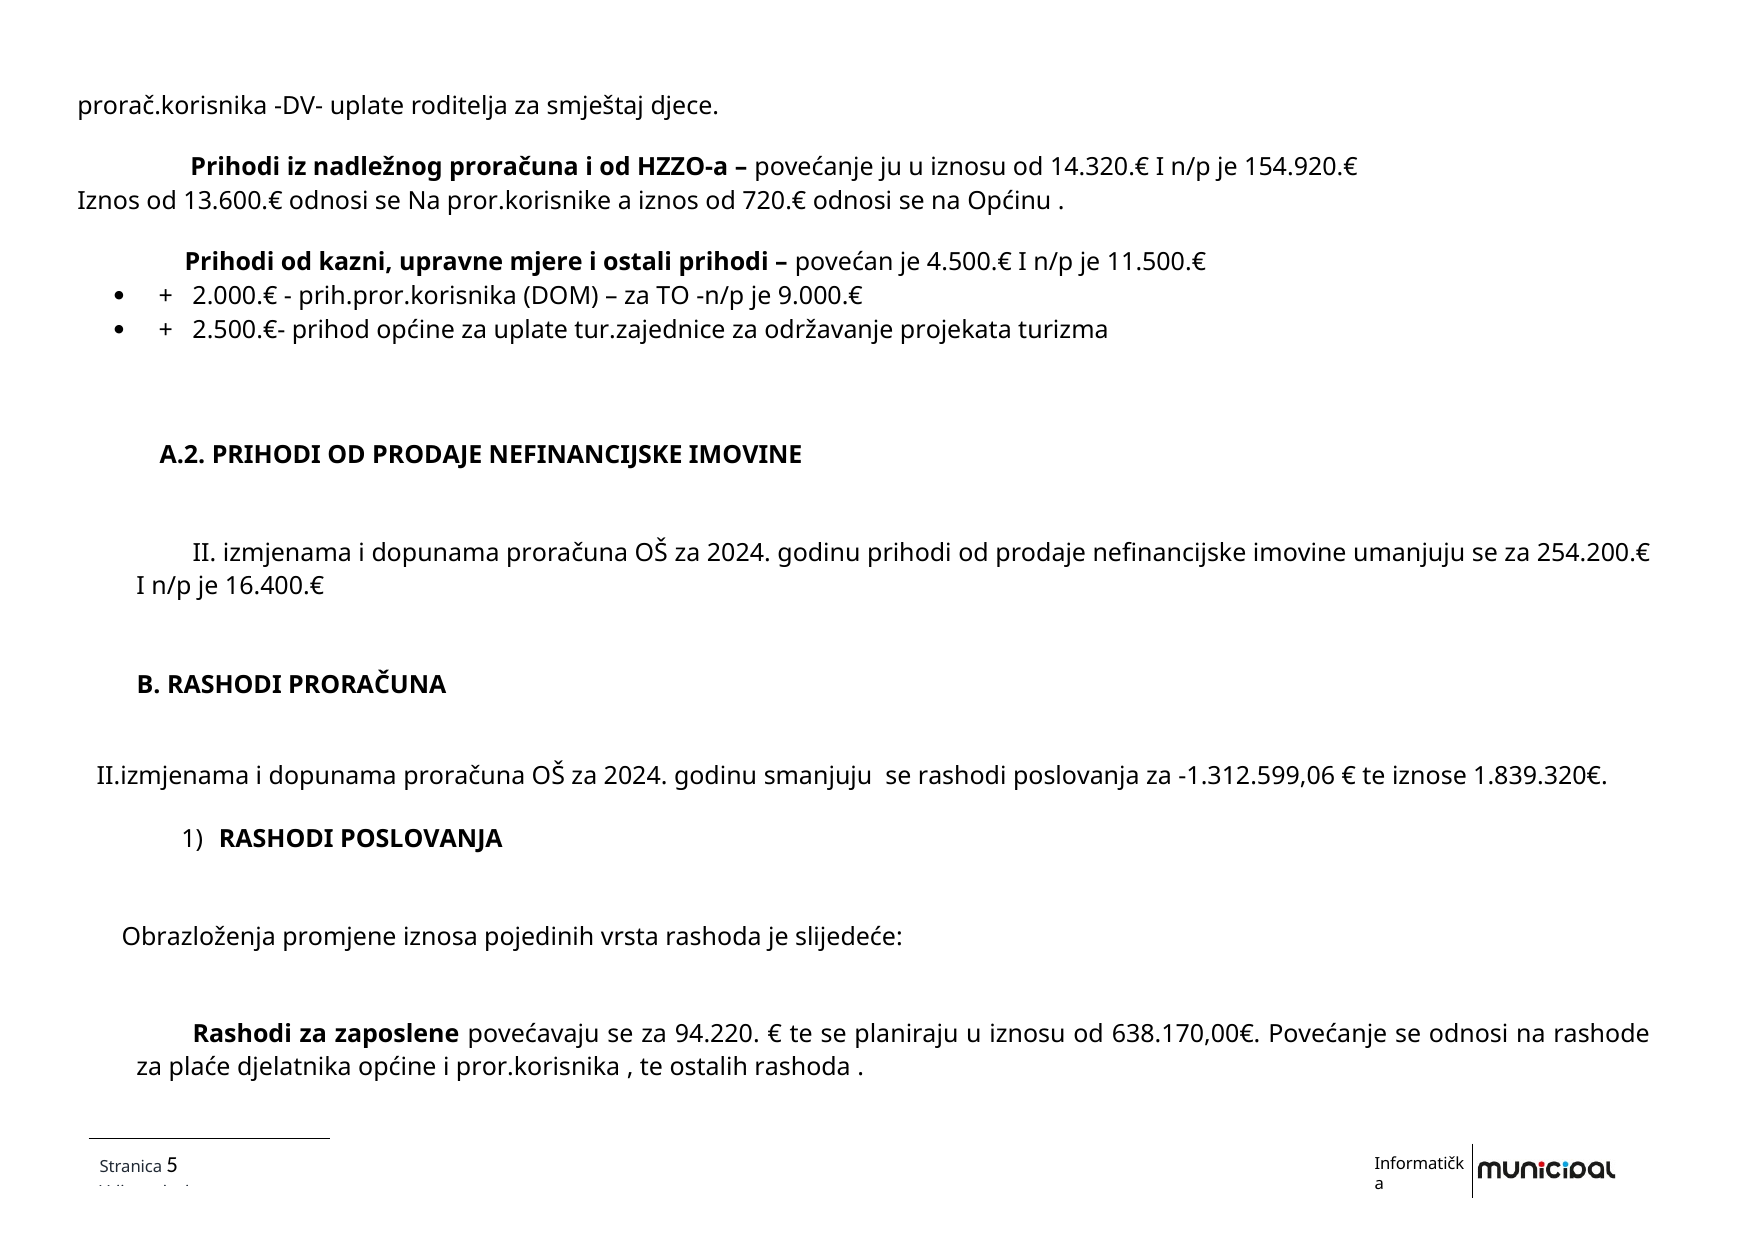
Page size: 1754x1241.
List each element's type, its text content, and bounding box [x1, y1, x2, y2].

picture [1476, 1159, 1616, 1179]
text Obrazloženja promjene iznosa pojedinih vrsta rashoda je slijedeće: [121, 918, 1652, 952]
list + 2.500.€- prihod općine za uplate tur.zajednice za održavanje projekata turizma [114, 311, 1589, 345]
text Rashodi za zaposlene povećavaju se za 94.220. € te se planiraju u iznosu od 638.170,00€. Povećanje se odnosi na rashode za plaće djelatnika općine i pror.korisnika , te ostalih rashoda . [136, 1016, 1652, 1083]
text Prihodi od kazni, upravne mjere i ostali prihodi – povećan je 4.500.€ I n/p je 11.500.€ [77, 244, 1589, 277]
text II. izmjenama i dopunama proračuna OŠ za 2024. godinu prihodi od prodaje nefinancijske imovine umanjuju se za 254.200.€ I n/p je 16.400.€ [136, 534, 1652, 601]
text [77, 87, 1589, 121]
text Prihodi iz nadležnog proračuna i od HZZO-a – povećanje ju u iznosu od 14.320.€ I n/p je 154.920.€ [77, 149, 1589, 182]
list RASHODI POSLOVANJA [181, 821, 1652, 855]
text B. RASHODI PRORAČUNA [136, 666, 1652, 701]
text A.2. PRIHODI OD PRODAJE NEFINANCIJSKE IMOVINE [159, 436, 1652, 470]
text Iznos od 13.600.€ odnosi se Na pror.korisnike a iznos od 720.€ odnosi se na Općinu . [77, 182, 1589, 216]
list + 2.000.€ - prih.pror.korisnika (DOM) – za TO -n/p je 9.000.€ [114, 277, 1589, 311]
text II.izmjenama i dopunama proračuna OŠ za 2024. godinu smanjuju se rashodi poslovanja za -1.312.599,06 € te iznose 1.839.320€. [77, 758, 1652, 792]
